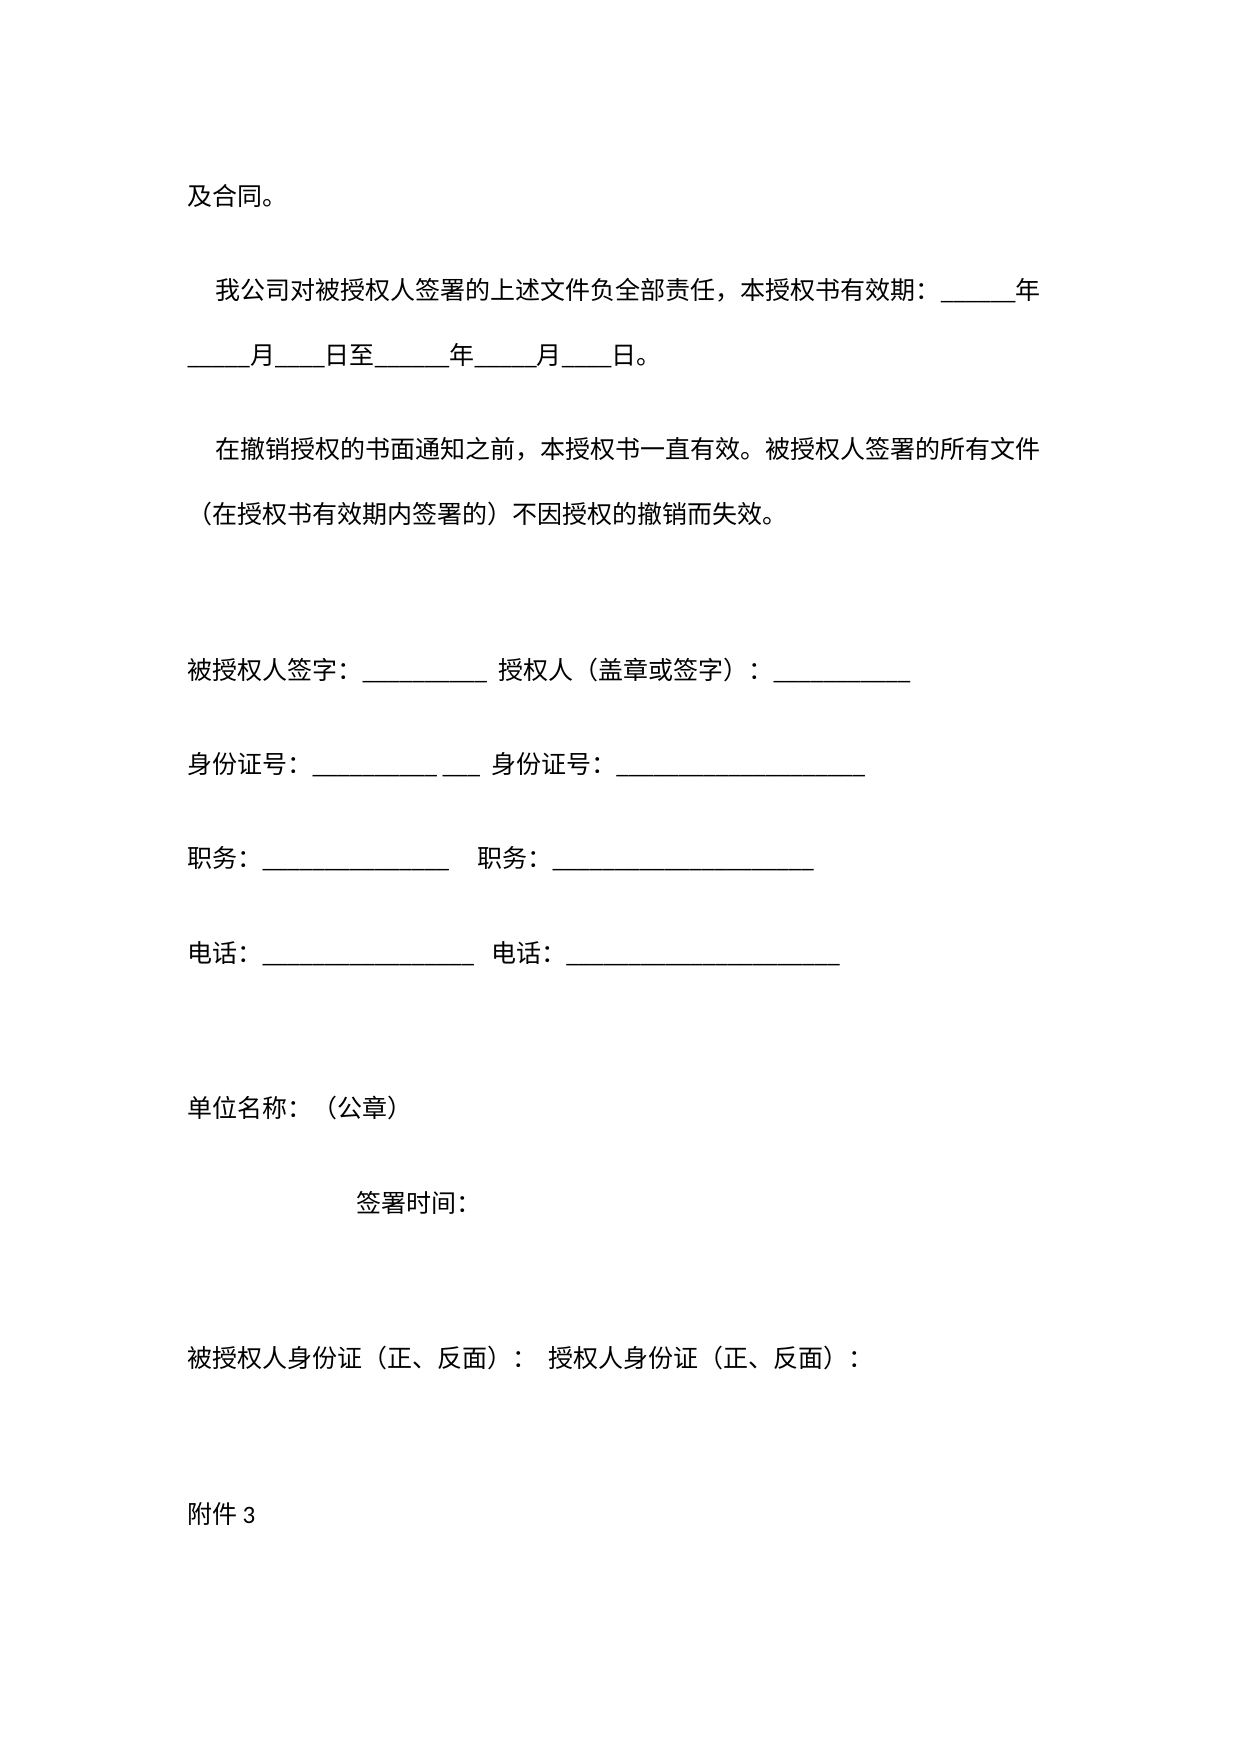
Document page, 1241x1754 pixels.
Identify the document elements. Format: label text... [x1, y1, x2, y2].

text 单位名称：（公章） [187, 1074, 1053, 1139]
text 被授权人身份证（正、反面）： 授权人身份证（正、反面）： [187, 1324, 1053, 1389]
text 身份证号：__________ ___ 身份证号：____________________ [187, 730, 1053, 795]
text 在撤销授权的书面通知之前，本授权书一直有效。被授权人签署的所有文件（在授权书有效期内签署的）不因授权的撤销而失效。 [187, 415, 1053, 545]
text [187, 162, 1053, 227]
text 签署时间： [187, 1169, 1053, 1234]
text 我公司对被授权人签署的上述文件负全部责任，本授权书有效期：______年_____月____日至______年_____月____日。 [187, 256, 1053, 386]
text 被授权人签字：__________ 授权人（盖章或签字）：___________ [187, 636, 1053, 701]
text 职务：_______________ 职务：_____________________ [187, 824, 1053, 889]
text 附件3 [187, 1480, 1053, 1545]
text 电话：_________________ 电话：______________________ [187, 919, 1053, 984]
